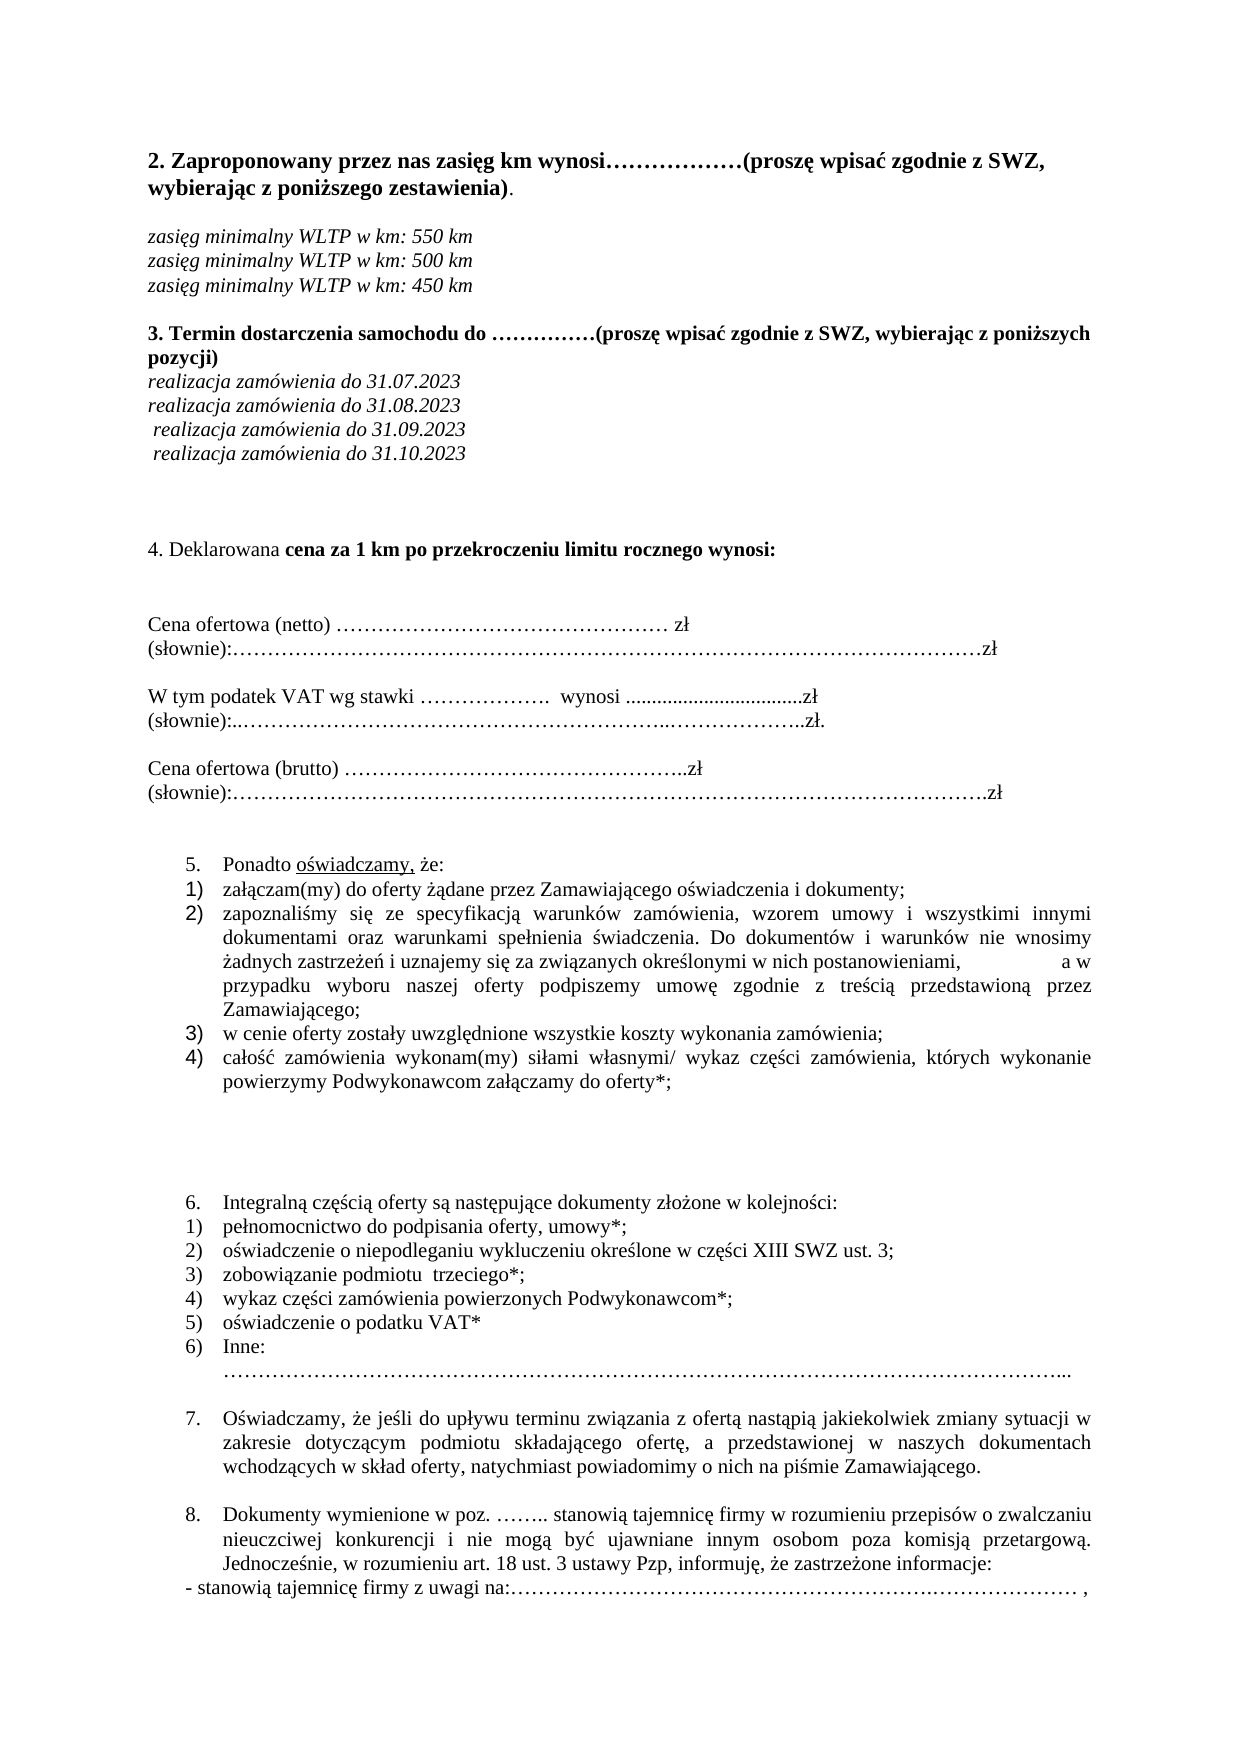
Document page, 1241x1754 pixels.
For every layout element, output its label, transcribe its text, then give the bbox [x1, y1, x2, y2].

text 4. Deklarowana cena za 1 km po przekroczeniu limitu rocznego wynosi: [148, 537, 1093, 561]
list zobowiązanie podmiotu trzeciego*; [185, 1262, 1093, 1286]
text Cena ofertowa (netto) ………………………………………… zł [148, 612, 1093, 636]
text 3. Termin dostarczenia samochodu do ……………(proszę wpisać zgodnie z SWZ, wybierając z poniższych pozycji) [148, 321, 1093, 369]
text W tym podatek VAT wg stawki ………………. wynosi ..................................zł [148, 684, 1093, 708]
text zasięg minimalny WLTP w km: 450 km [148, 272, 1093, 297]
list w cenie oferty zostały uwzględnione wszystkie koszty wykonania zamówienia; [185, 1021, 1093, 1045]
list Ponadto oświadczamy, że: [185, 852, 1093, 876]
list całość zamówienia wykonam(my) siłami własnymi/ wykaz części zamówienia, których wykonanie powierzymy Podwykonawcom załączamy do oferty*; [185, 1045, 1093, 1093]
text (słownie):……………………………………………………………………………………………….zł [148, 780, 1093, 804]
list Inne: …………………………………………………………………………………………………………... [185, 1334, 1093, 1382]
list oświadczenie o niepodleganiu wykluczeniu określone w części XIII SWZ ust. 3; [185, 1238, 1093, 1262]
list oświadczenie o podatku VAT* [185, 1310, 1093, 1334]
text zasięg minimalny WLTP w km: 500 km [148, 248, 1093, 272]
list zapoznaliśmy się ze specyfikacją warunków zamówienia, wzorem umowy i wszystkimi innymi dokumentami oraz warunkami spełnienia świadczenia. Do dokumentów i warunków nie wnosimy żadnych zastrzeżeń i uznajemy się za związanych określonymi w nich postanowieniami, a w przypadku wyboru naszej oferty podpiszemy umowę zgodnie z treścią przedstawioną przez Zamawiającego; [185, 901, 1093, 1021]
text (słownie):..……………………………………………………..………………..zł. [148, 708, 1093, 732]
list pełnomocnictwo do podpisania oferty, umowy*; [185, 1214, 1093, 1238]
list Integralną częścią oferty są następujące dokumenty złożone w kolejności: [185, 1189, 1093, 1214]
text realizacja zamówienia do 31.08.2023 [148, 393, 1093, 417]
text (słownie):………………………………………………………………………………………………zł [148, 636, 1093, 660]
text 2. Zaproponowany przez nas zasięg km wynosi………………(proszę wpisać zgodnie z SWZ, wybierając z poniższego zestawienia). [148, 148, 1093, 200]
list załączam(my) do oferty żądane przez Zamawiającego oświadczenia i dokumenty; [185, 876, 1093, 901]
text realizacja zamówienia do 31.10.2023 [148, 441, 1093, 465]
list Oświadczamy, że jeśli do upływu terminu związania z ofertą nastąpią jakiekolwiek zmiany sytuacji w zakresie dotyczącym podmiotu składającego ofertę, a przedstawionej w naszych dokumentach wchodzących w skład oferty, natychmiast powiadomimy o nich na piśmie Zamawiającego. [185, 1406, 1093, 1478]
text Cena ofertowa (brutto) …………………………………………..zł [148, 756, 1093, 780]
text - stanowią tajemnicę firmy z uwagi na:…………………………………………………….………………… , [185, 1574, 1093, 1599]
text realizacja zamówienia do 31.09.2023 [148, 417, 1093, 441]
text realizacja zamówienia do 31.07.2023 [148, 369, 1093, 393]
list Dokumenty wymienione w poz. …….. stanowią tajemnicę firmy w rozumieniu przepisów o zwalczaniu nieuczciwej konkurencji i nie mogą być ujawniane innym osobom poza komisją przetargową. Jednocześnie, w rozumieniu art. 18 ust. 3 ustawy Pzp, informuję, że zastrzeżone informacje: [185, 1502, 1093, 1574]
text zasięg minimalny WLTP w km: 550 km [148, 224, 1093, 248]
list wykaz części zamówienia powierzonych Podwykonawcom*; [185, 1286, 1093, 1310]
